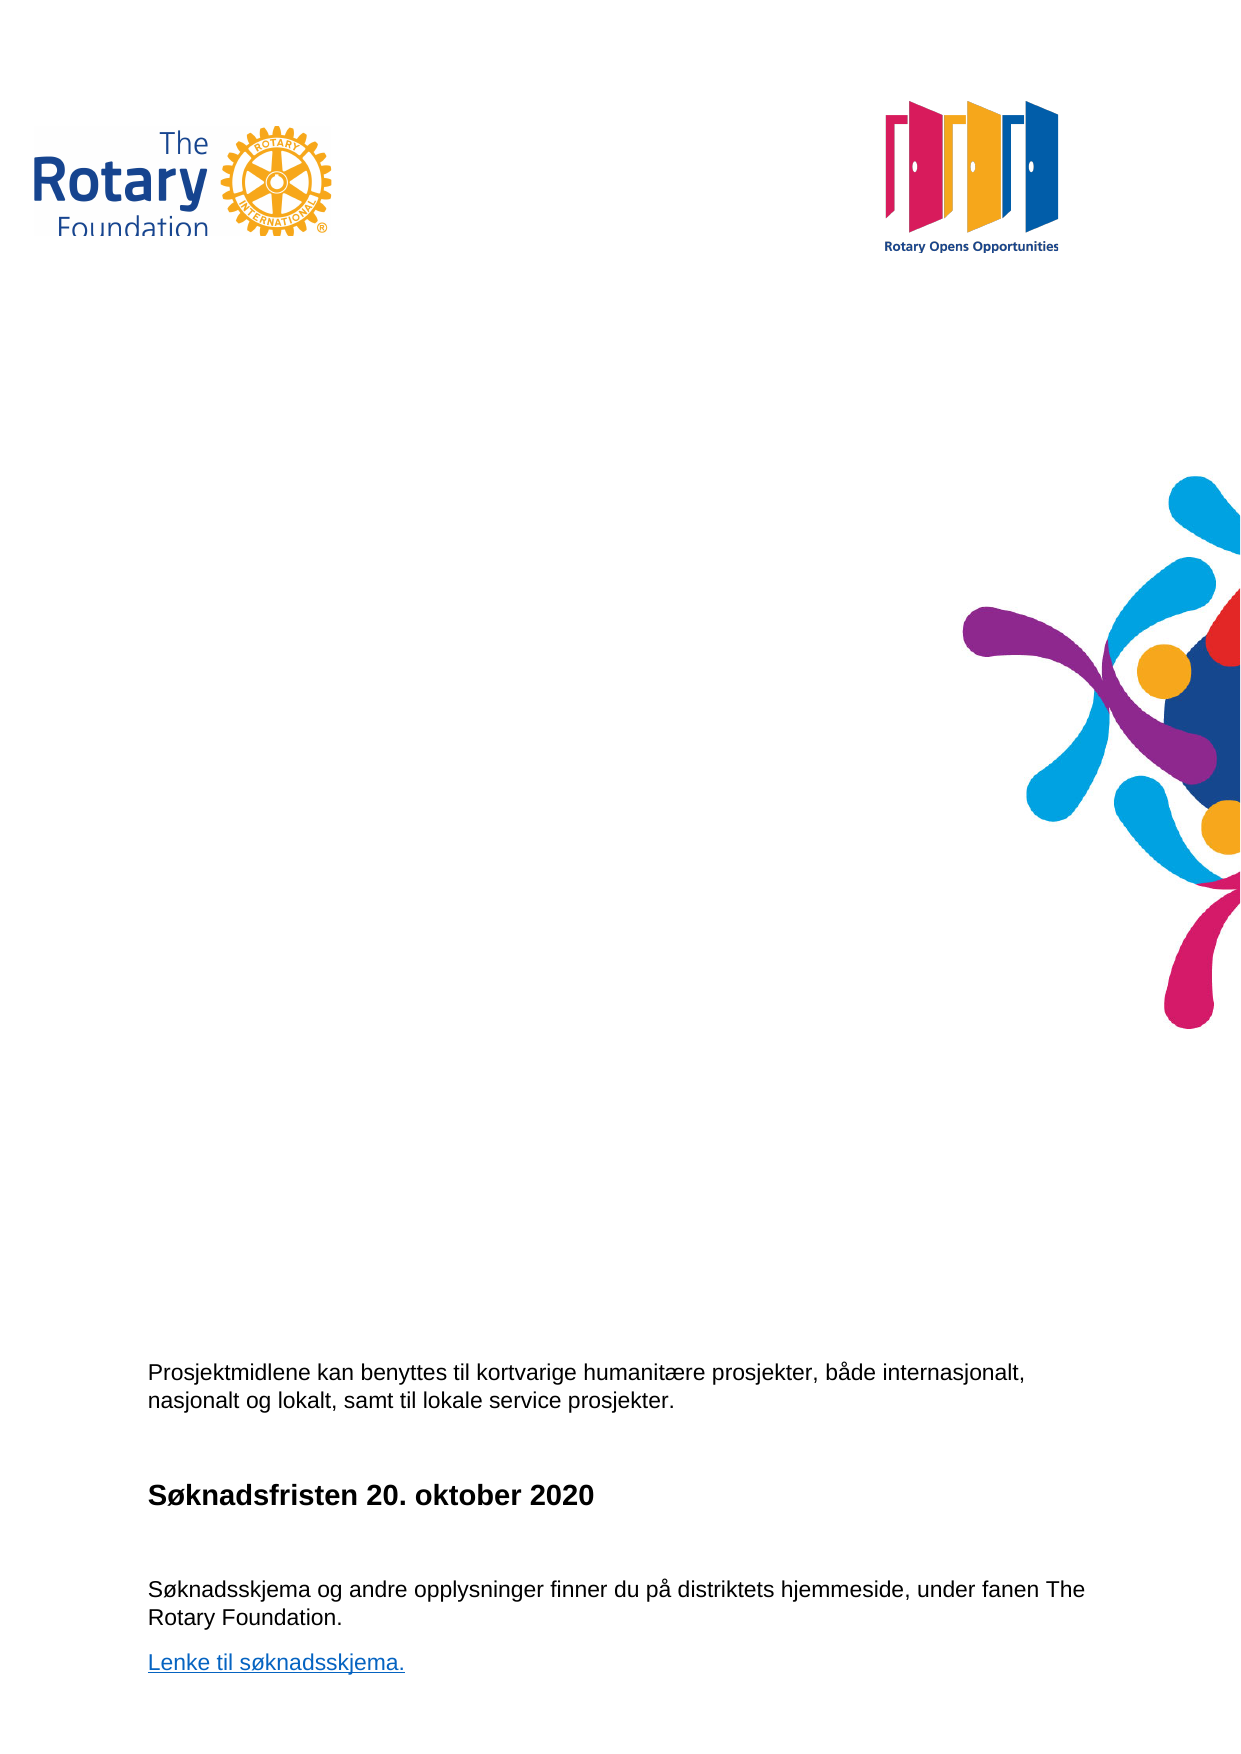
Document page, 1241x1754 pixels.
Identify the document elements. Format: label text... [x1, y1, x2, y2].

picture [885, 100, 1241, 1359]
text Lenke til søknadsskjema. [148, 1649, 1093, 1675]
picture [34, 126, 332, 236]
text Prosjektmidlene kan benyttes til kortvarige humanitære prosjekter, både internasjonalt, nasjonalt og lokalt, samt til lokale service prosjekter. [148, 1359, 1093, 1414]
text Søknadsfristen 20. oktober 2020 [148, 1478, 1093, 1511]
text Søknadsskjema og andre opplysninger finner du på distriktets hjemmeside, under fanen The Rotary Foundation. [148, 1576, 1093, 1630]
